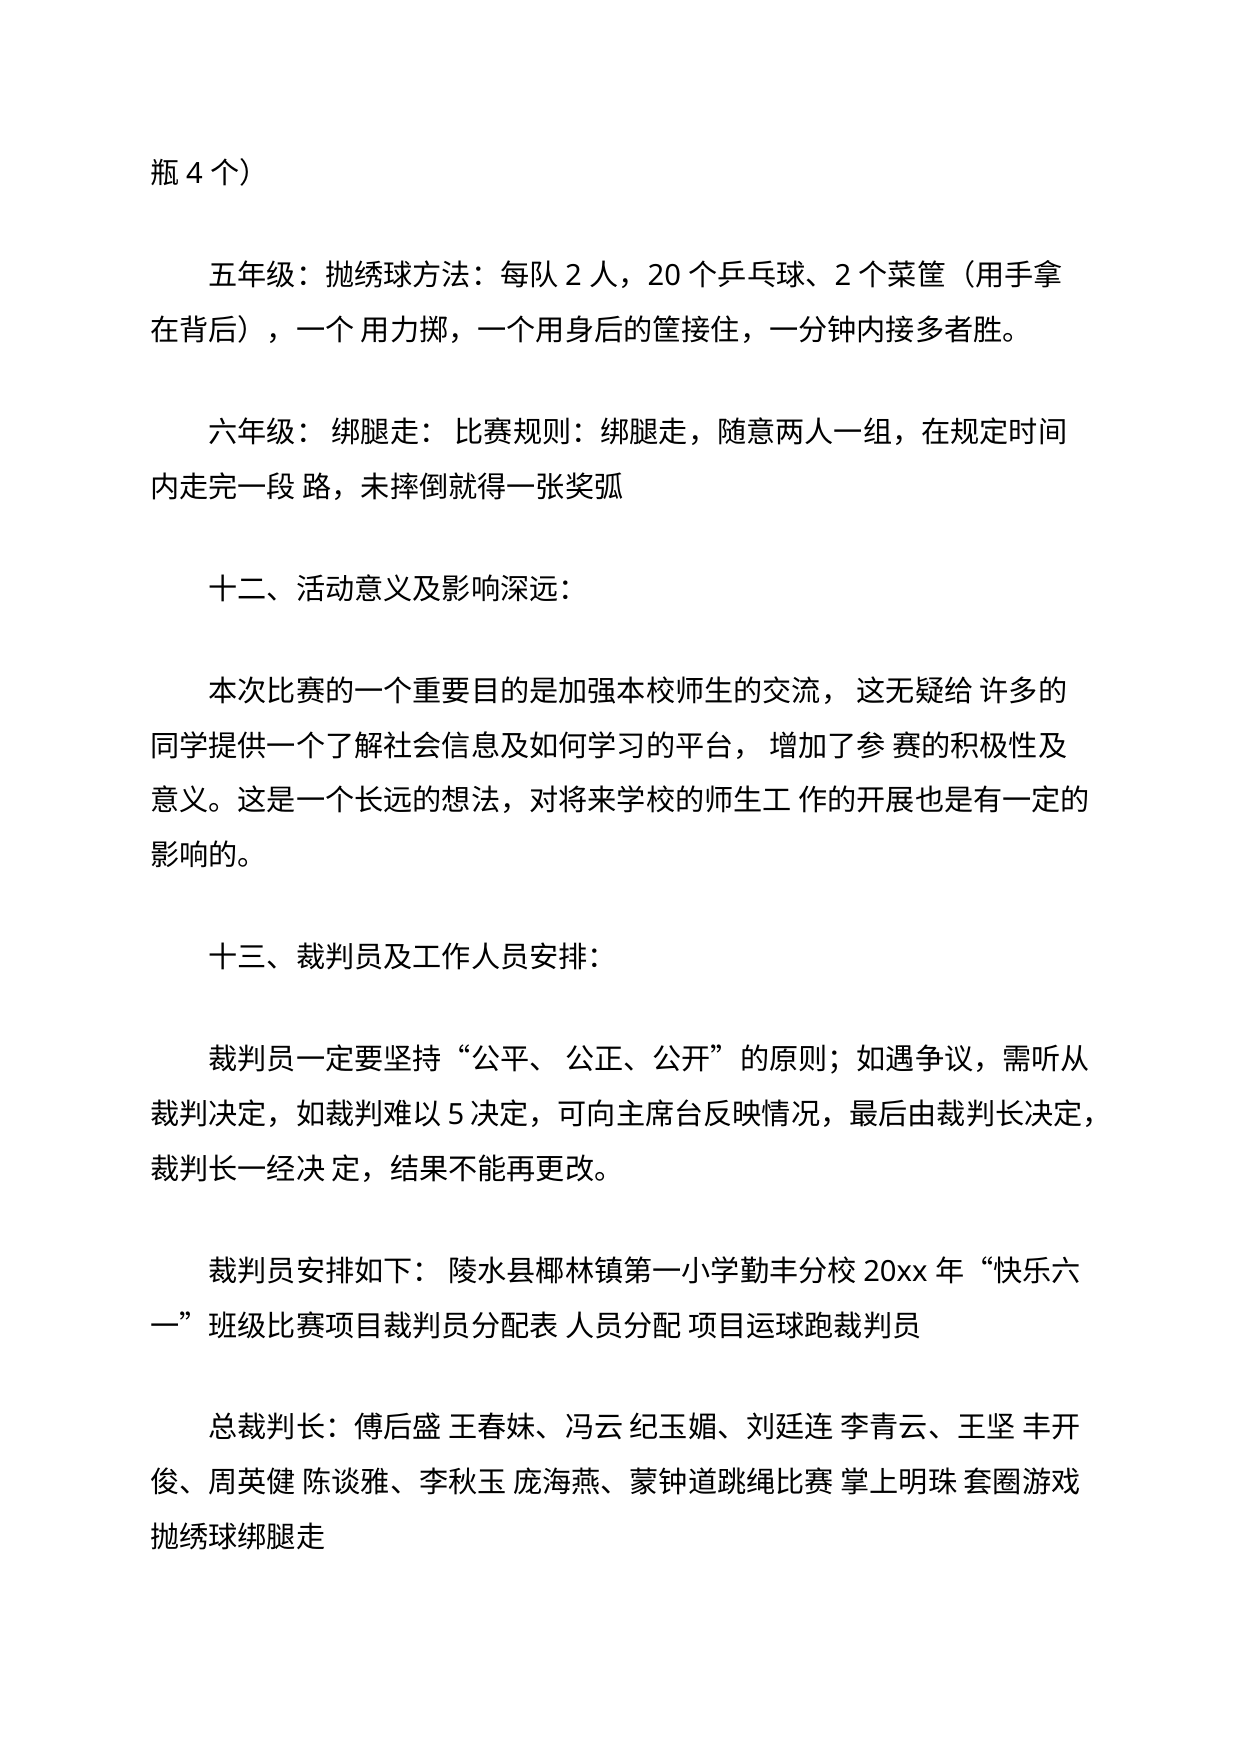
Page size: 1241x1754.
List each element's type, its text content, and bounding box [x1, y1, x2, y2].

text 本次比赛的一个重要目的是加强本校师生的交流， 这无疑给 许多的同学提供一个了解社会信息及如何学习的平台， 增加了参 赛的积极性及意义。这是一个长远的想法，对将来学校的师生工 作的开展也是有一定的影响的。 [150, 667, 1090, 874]
text 总裁判长：傅后盛 王春妹、冯云 纪玉媚、刘廷连 李青云、王坚 丰开俊、周英健 陈谈雅、李秋玉 庞海燕、蒙钟道跳绳比赛 掌上明珠 套圈游戏抛绣球绑腿走 [150, 1404, 1090, 1556]
text 五年级：抛绣球方法：每队 2 人，20 个乒乓球、2 个菜筐（用手拿在背后），一个 用力掷，一个用身后的筐接住，一分钟内接多者胜。 [150, 252, 1090, 349]
text 十三、裁判员及工作人员安排： [150, 934, 1090, 976]
text 十二、活动意义及影响深远： [150, 565, 1090, 608]
text 裁判员安排如下： 陵水县椰林镇第一小学勤丰分校 20xx 年“快乐六一”班级比赛项目裁判员分配表 人员分配 项目运球跑裁判员 [150, 1247, 1090, 1344]
text 裁判员一定要坚持“公平、 公正、公开”的原则；如遇争议，需听从裁判决定，如裁判难以5决定，可向主席台反映情况，最后由裁判长决定，裁判长一经决 定，结果不能再更改。 [150, 1035, 1090, 1188]
text 六年级： 绑腿走： 比赛规则：绑腿走，随意两人一组，在规定时间内走完一段 路，未摔倒就得一张奖弧 [150, 409, 1090, 506]
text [150, 150, 1090, 192]
